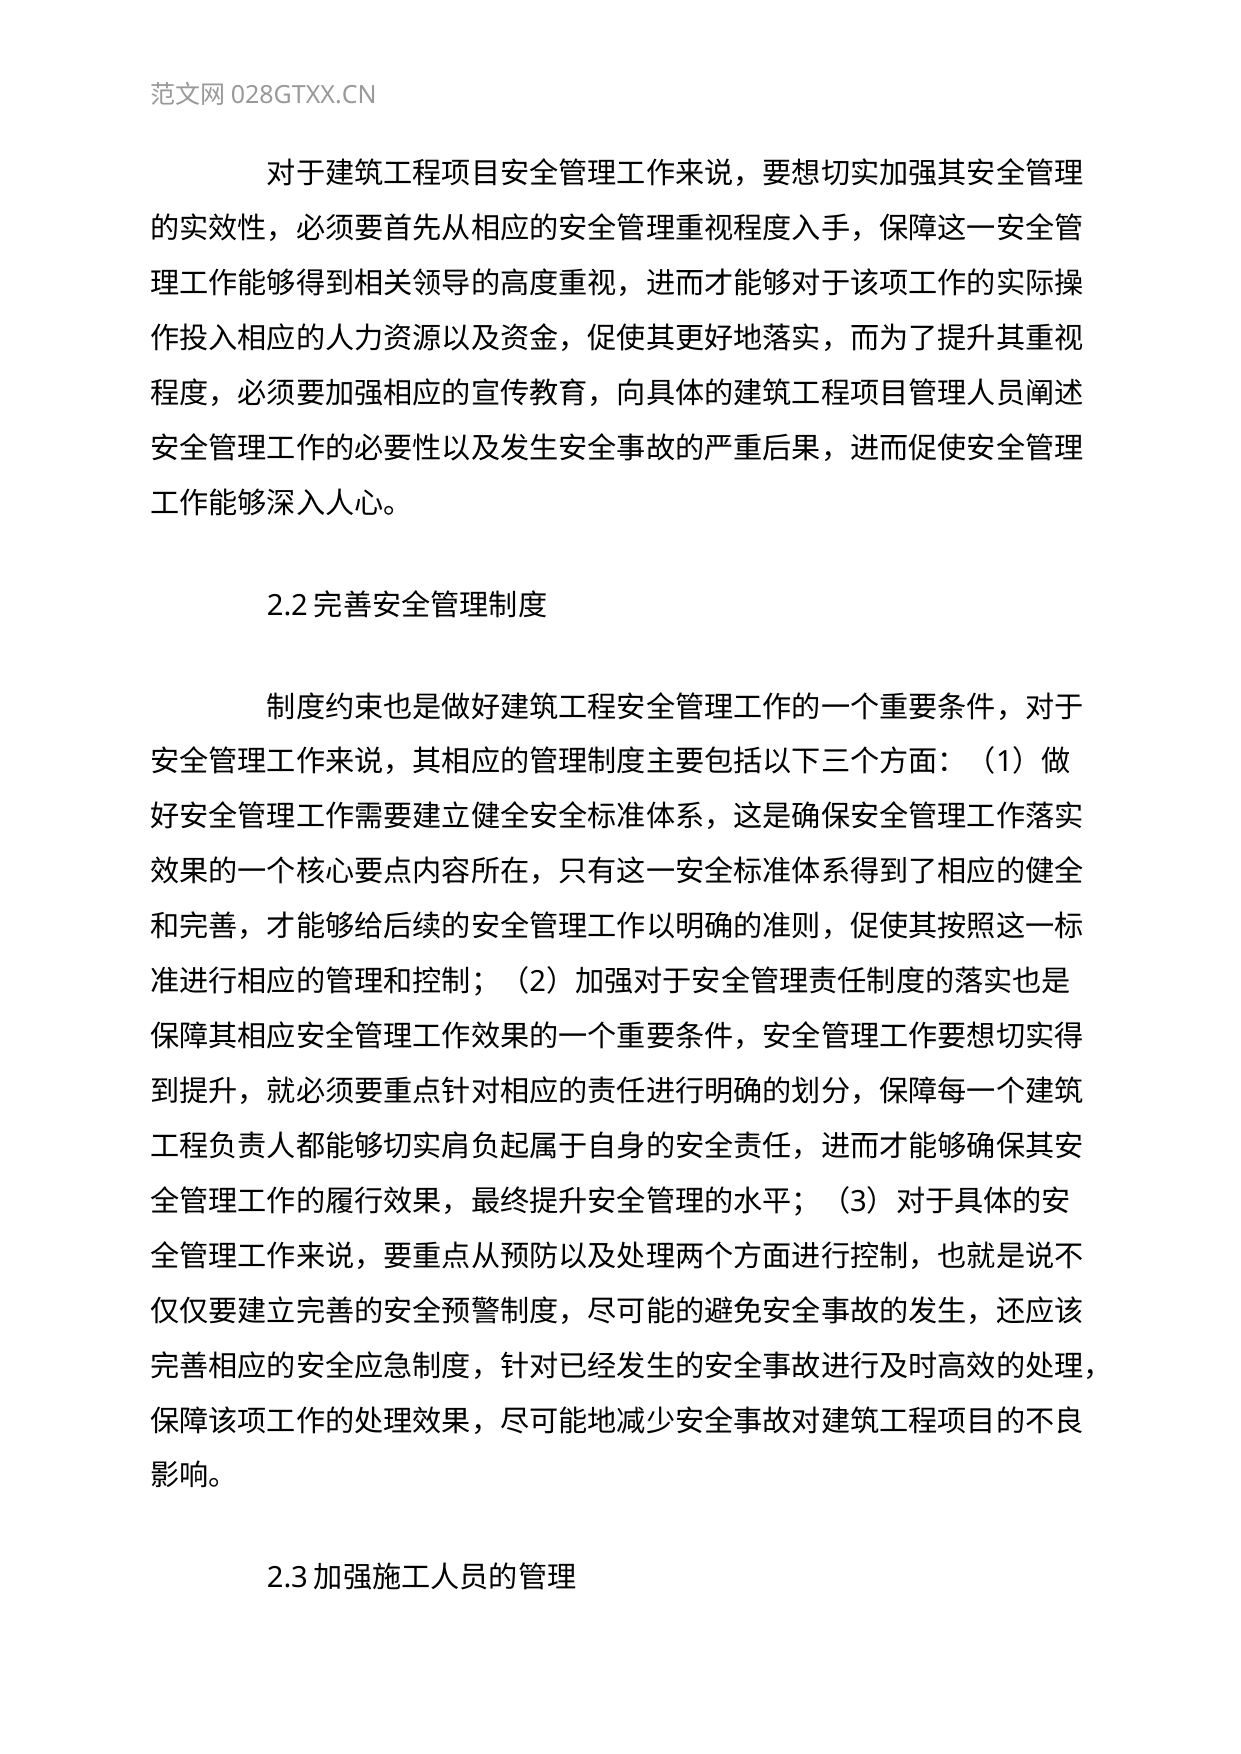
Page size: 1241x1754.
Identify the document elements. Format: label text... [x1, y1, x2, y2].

text 对于建筑工程项目安全管理工作来说，要想切实加强其安全管理的实效性，必须要首先从相应的安全管理重视程度入手，保障这一安全管理工作能够得到相关领导的高度重视，进而才能够对于该项工作的实际操作投入相应的人力资源以及资金，促使其更好地落实，而为了提升其重视程度，必须要加强相应的宣传教育，向具体的建筑工程项目管理人员阐述安全管理工作的必要性以及发生安全事故的严重后果，进而促使安全管理工作能够深入人心。 [150, 150, 1090, 522]
text 2.3加强施工人员的管理 [150, 1554, 1090, 1596]
text 制度约束也是做好建筑工程安全管理工作的一个重要条件，对于安全管理工作来说，其相应的管理制度主要包括以下三个方面：（1）做好安全管理工作需要建立健全安全标准体系，这是确保安全管理工作落实效果的一个核心要点内容所在，只有这一安全标准体系得到了相应的健全和完善，才能够给后续的安全管理工作以明确的准则，促使其按照这一标准进行相应的管理和控制；（2）加强对于安全管理责任制度的落实也是保障其相应安全管理工作效果的一个重要条件，安全管理工作要想切实得到提升，就必须要重点针对相应的责任进行明确的划分，保障每一个建筑工程负责人都能够切实肩负起属于自身的安全责任，进而才能够确保其安全管理工作的履行效果，最终提升安全管理的水平；（3）对于具体的安全管理工作来说，要重点从预防以及处理两个方面进行控制，也就是说不仅仅要建立完善的安全预警制度，尽可能的避免安全事故的发生，还应该完善相应的安全应急制度，针对已经发生的安全事故进行及时高效的处理，保障该项工作的处理效果，尽可能地减少安全事故对建筑工程项目的不良影响。 [150, 683, 1090, 1494]
text 2.2完善安全管理制度 [150, 581, 1090, 623]
